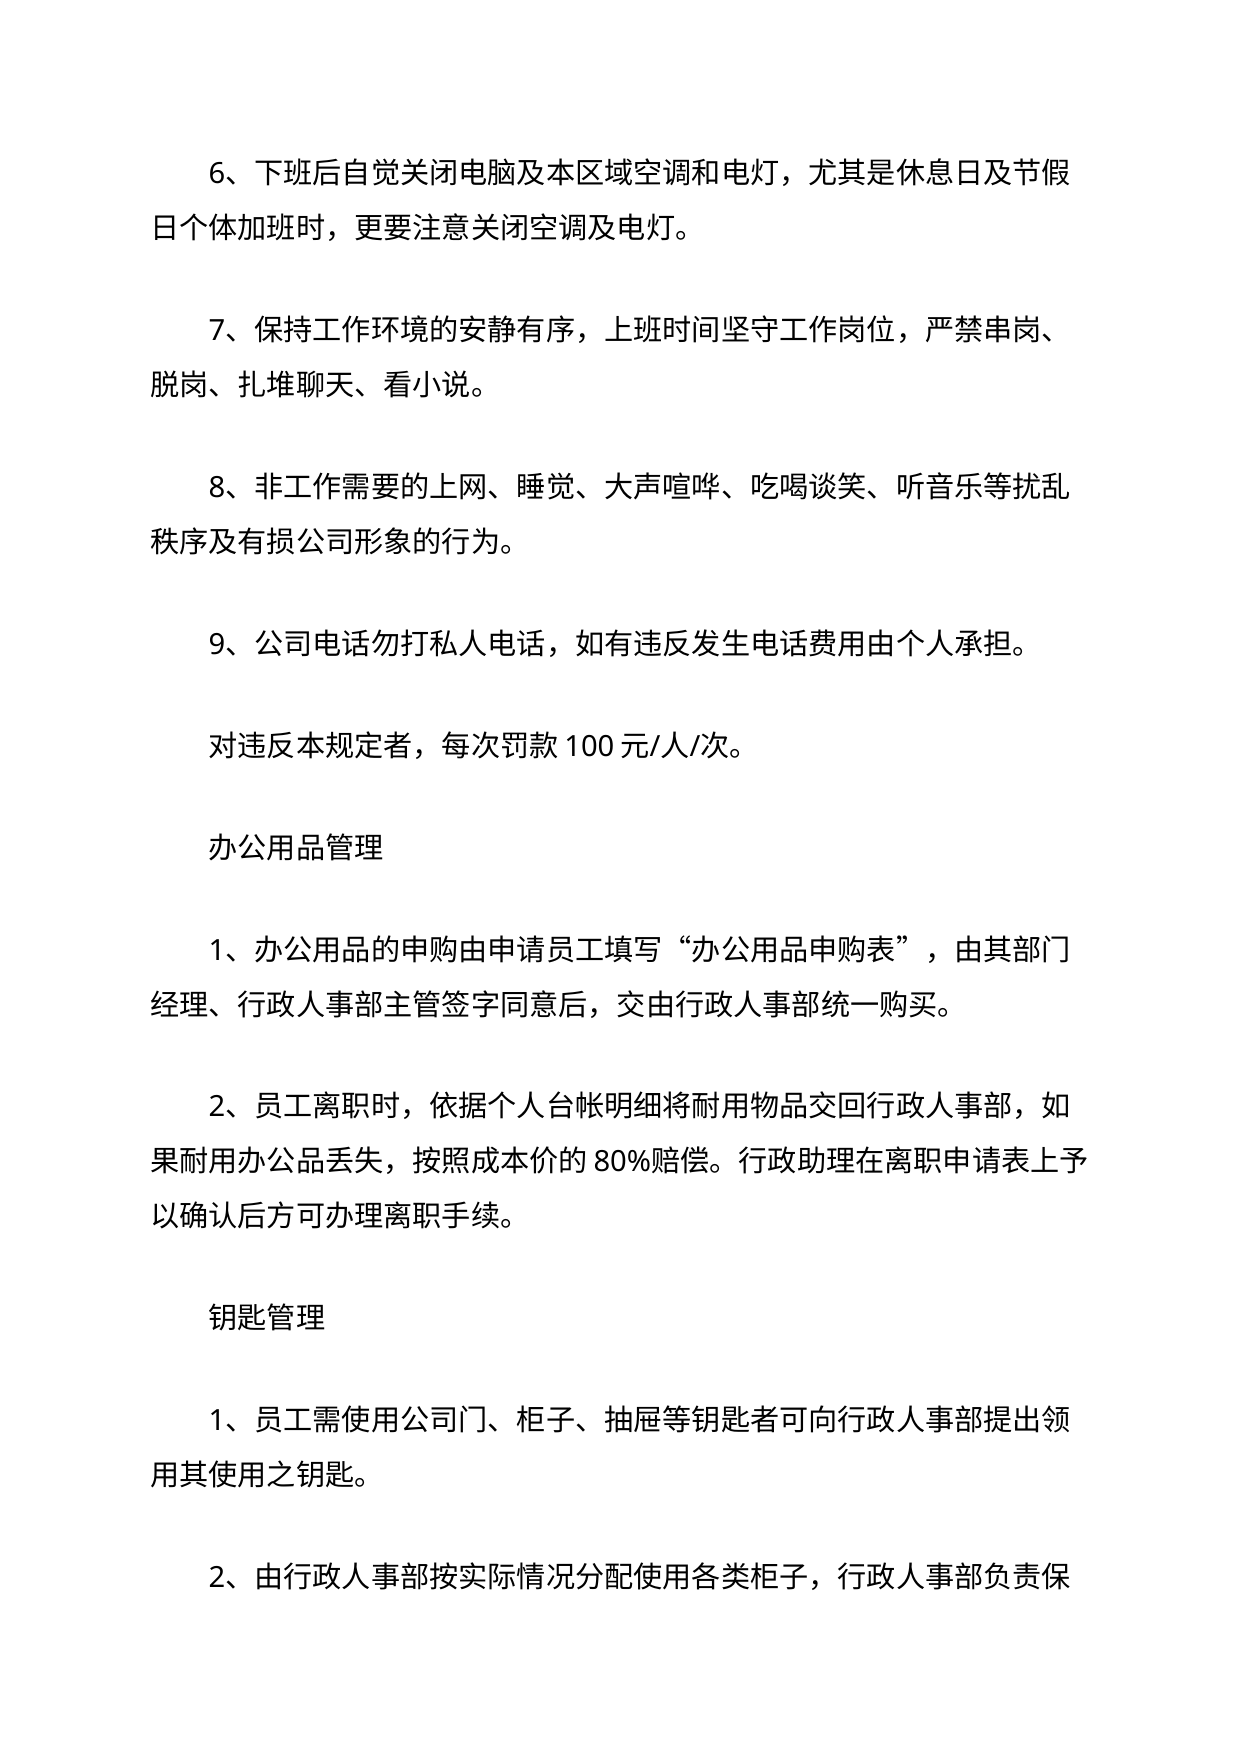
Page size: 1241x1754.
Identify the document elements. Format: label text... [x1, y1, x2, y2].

text 7、保持工作环境的安静有序，上班时间坚守工作岗位，严禁串岗、脱岗、扎堆聊天、看小说。 [150, 307, 1090, 404]
text 1、员工需使用公司门、柜子、抽屉等钥匙者可向行政人事部提出领用其使用之钥匙。 [150, 1396, 1090, 1494]
text 8、非工作需要的上网、睡觉、大声喧哗、吃喝谈笑、听音乐等扰乱秩序及有损公司形象的行为。 [150, 463, 1090, 561]
text 6、下班后自觉关闭电脑及本区域空调和电灯，尤其是休息日及节假日个体加班时，更要注意关闭空调及电灯。 [150, 150, 1090, 247]
text 钥匙管理 [150, 1294, 1090, 1337]
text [150, 1553, 1090, 1596]
text 对违反本规定者，每次罚款100元/人/次。 [150, 722, 1090, 765]
text 2、员工离职时，依据个人台帐明细将耐用物品交回行政人事部，如果耐用办公品丢失，按照成本价的80%赔偿。行政助理在离职申请表上予以确认后方可办理离职手续。 [150, 1083, 1090, 1235]
text 1、办公用品的申购由申请员工填写“办公用品申购表”，由其部门经理、行政人事部主管签字同意后，交由行政人事部统一购买。 [150, 926, 1090, 1023]
text 办公用品管理 [150, 824, 1090, 867]
text 9、公司电话勿打私人电话，如有违反发生电话费用由个人承担。 [150, 620, 1090, 663]
